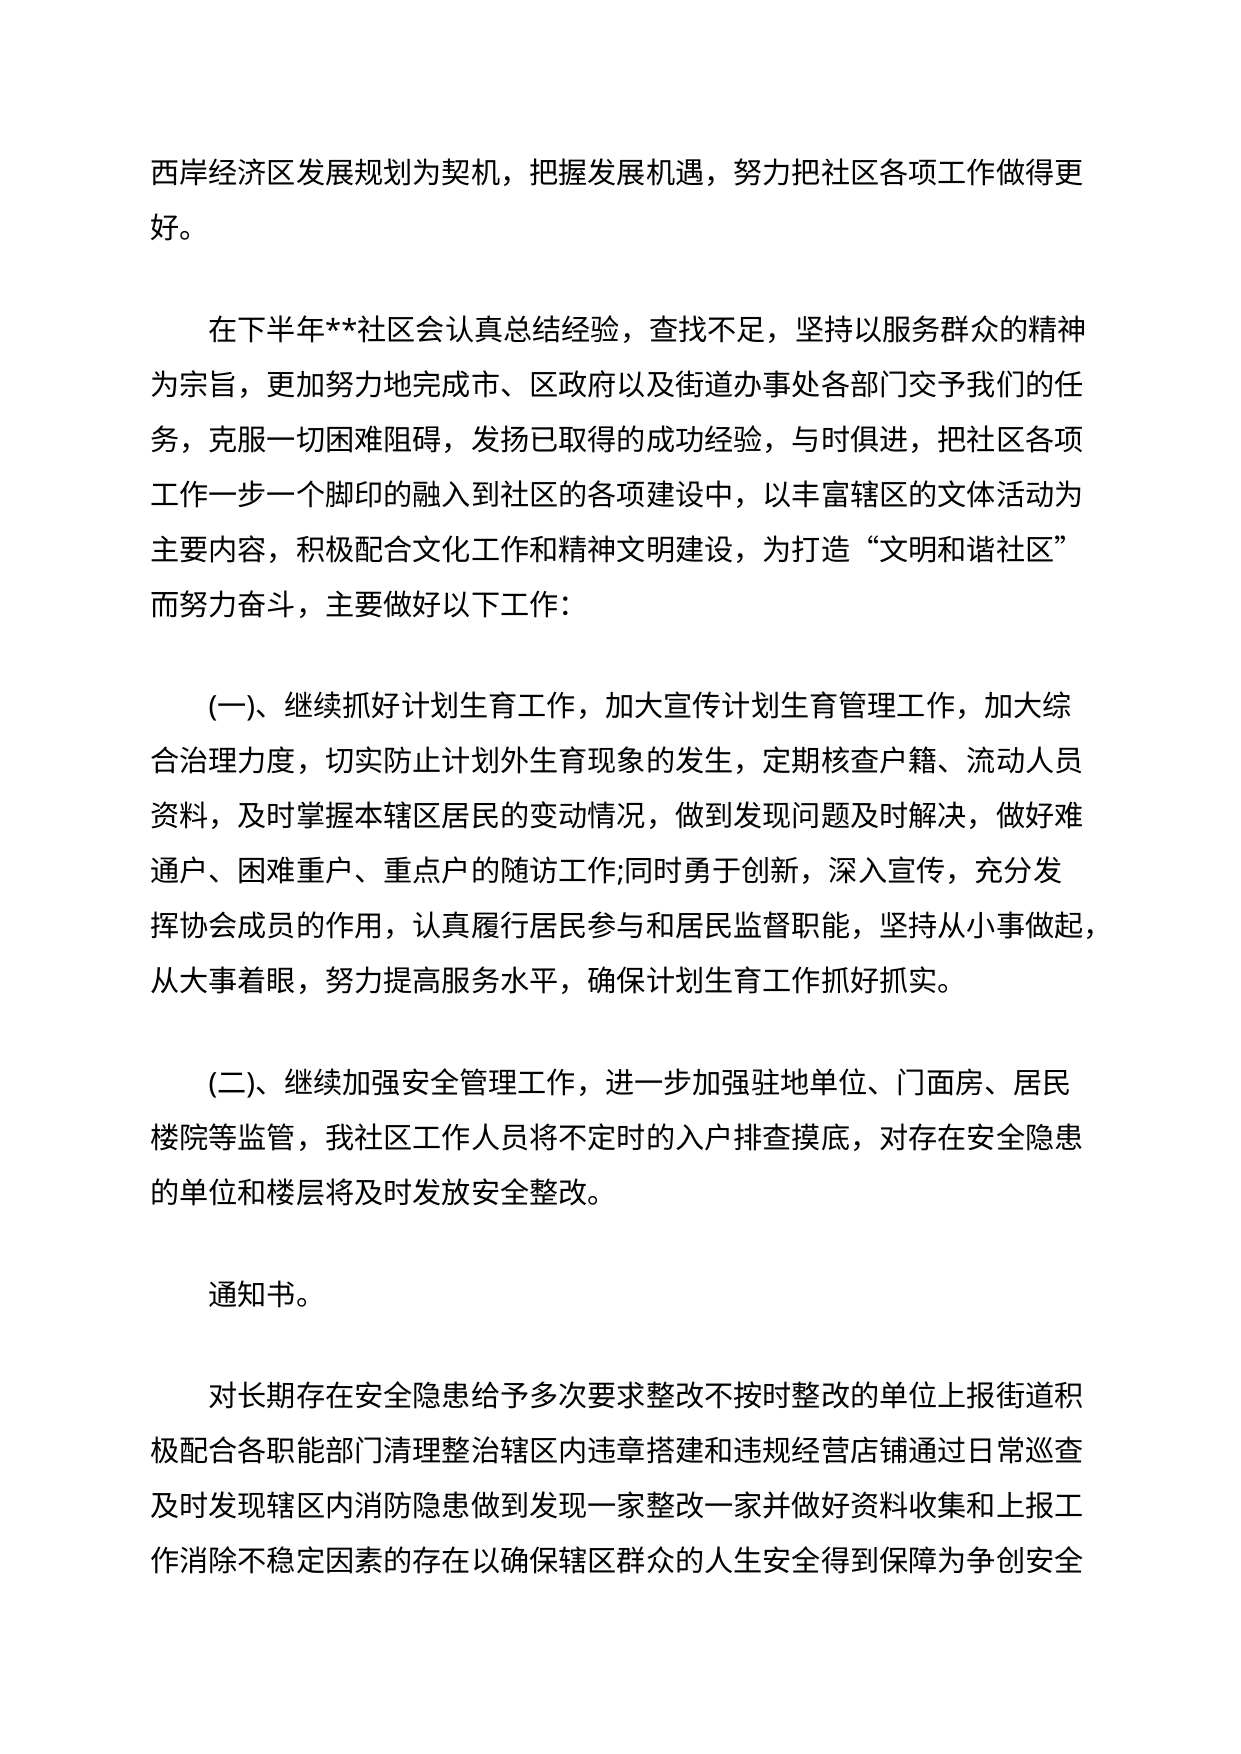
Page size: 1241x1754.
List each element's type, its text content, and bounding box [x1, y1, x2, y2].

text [150, 1373, 1090, 1580]
text 通知书。 [150, 1271, 1090, 1313]
text (二)、继续加强安全管理工作，进一步加强驻地单位、门面房、居民楼院等监管，我社区工作人员将不定时的入户排查摸底，对存在安全隐患的单位和楼层将及时发放安全整改。 [150, 1059, 1090, 1212]
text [150, 150, 1090, 247]
text 在下半年**社区会认真总结经验，查找不足，坚持以服务群众的精神为宗旨，更加努力地完成市、区政府以及街道办事处各部门交予我们的任务，克服一切困难阻碍，发扬已取得的成功经验，与时俱进，把社区各项工作一步一个脚印的融入到社区的各项建设中，以丰富辖区的文体活动为主要内容，积极配合文化工作和精神文明建设，为打造“文明和谐社区”而努力奋斗，主要做好以下工作： [150, 307, 1090, 623]
text (一)、继续抓好计划生育工作，加大宣传计划生育管理工作，加大综合治理力度，切实防止计划外生育现象的发生，定期核查户籍、流动人员资料，及时掌握本辖区居民的变动情况，做到发现问题及时解决，做好难通户、困难重户、重点户的随访工作;同时勇于创新，深入宣传，充分发挥协会成员的作用，认真履行居民参与和居民监督职能，坚持从小事做起，从大事着眼，努力提高服务水平，确保计划生育工作抓好抓实。 [150, 683, 1090, 1000]
